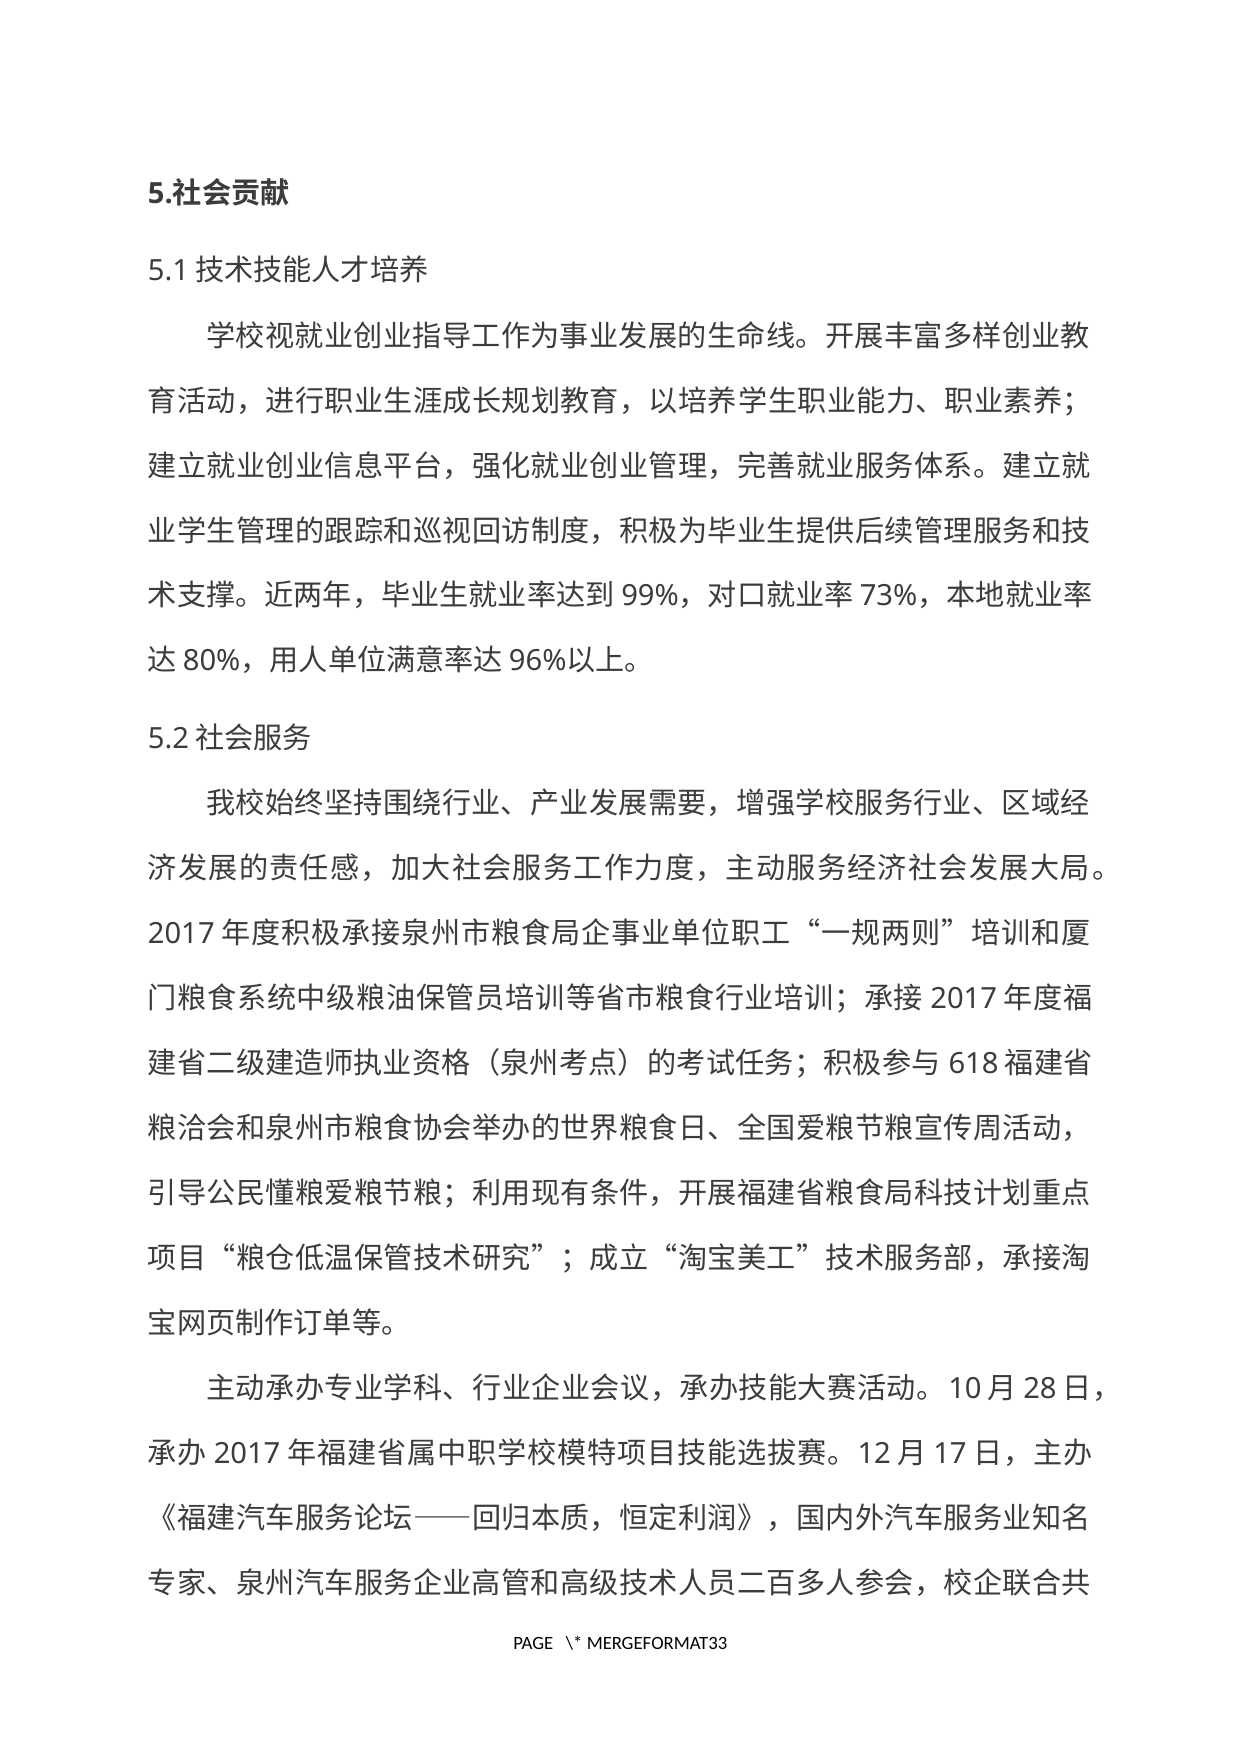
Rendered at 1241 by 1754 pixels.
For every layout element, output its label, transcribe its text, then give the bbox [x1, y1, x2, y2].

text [148, 1353, 1092, 1613]
text 学校视就业创业指导工作为事业发展的生命线。开展丰富多样创业教育活动，进行职业生涯成长规划教育，以培养学生职业能力、职业素养；建立就业创业信息平台，强化就业创业管理，完善就业服务体系。建立就业学生管理的跟踪和巡视回访制度，积极为毕业生提供后续管理服务和技术支撑。近两年，毕业生就业率达到99%，对口就业率73%，本地就业率达80%，用人单位满意率达96%以上。 [148, 301, 1092, 691]
text 5.社会贡献 [148, 158, 1092, 223]
text 我校始终坚持围绕行业、产业发展需要，增强学校服务行业、区域经济发展的责任感，加大社会服务工作力度，主动服务经济社会发展大局。2017年度积极承接泉州市粮食局企事业单位职工“一规两则”培训和厦门粮食系统中级粮油保管员培训等省市粮食行业培训；承接2017年度福建省二级建造师执业资格（泉州考点）的考试任务；积极参与618福建省粮洽会和泉州市粮食协会举办的世界粮食日、全国爱粮节粮宣传周活动，引导公民懂粮爱粮节粮；利用现有条件，开展福建省粮食局科技计划重点项目“粮仓低温保管技术研究”；成立“淘宝美工”技术服务部，承接淘宝网页制作订单等。 [148, 768, 1092, 1353]
text 5.1技术技能人才培养 [148, 236, 1092, 301]
text 5.2社会服务 [148, 703, 1092, 768]
